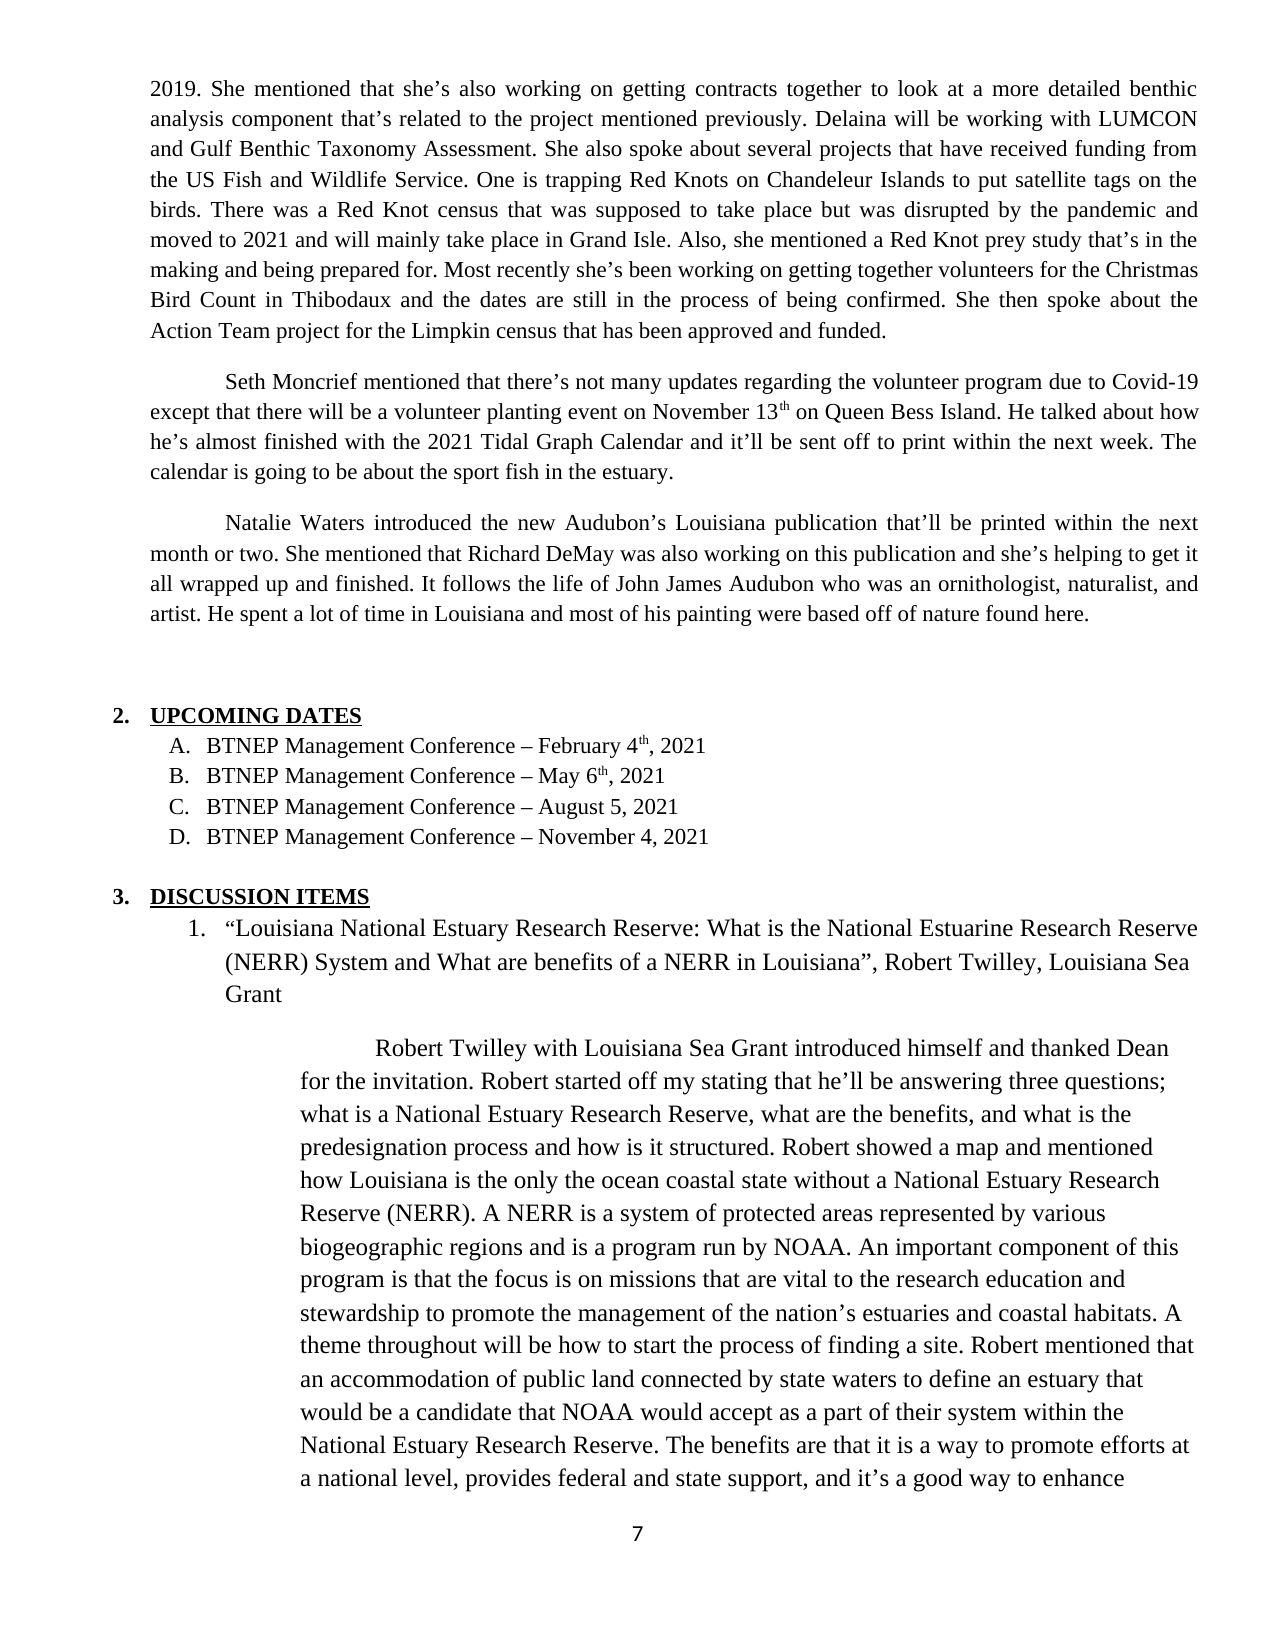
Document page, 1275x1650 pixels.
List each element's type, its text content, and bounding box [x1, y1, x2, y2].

text Natalie Waters introduced the new Audubon’s Louisiana publication that’ll be printed within the next month or two. She mentioned that Richard DeMay was also working on this publication and she’s helping to get it all wrapped up and finished. It follows the life of John James Audubon who was an ornithologist, naturalist, and artist. He spent a lot of time in Louisiana and most of his painting were based off of nature found here. [150, 509, 1200, 626]
list BTNEP Management Conference – November 4, 2021 [169, 823, 1200, 849]
list DISCUSSION ITEMS [112, 883, 1200, 910]
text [150, 75, 1200, 343]
list BTNEP Management Conference – May 6th, 2021 [169, 762, 1200, 789]
list BTNEP Management Conference – August 5, 2021 [169, 793, 1200, 819]
text Seth Moncrief mentioned that there’s not many updates regarding the volunteer program due to Covid-19 except that there will be a volunteer planting event on November 13th on Queen Bess Island. He talked about how he’s almost finished with the 2021 Tidal Graph Calendar and it’ll be sent off to print within the next week. The calendar is going to be about the sport fish in the estuary. [150, 368, 1200, 485]
list “Louisiana National Estuary Research Reserve: What is the National Estuarine Research Reserve (NERR) System and What are benefits of a NERR in Louisiana”, Robert Twilley, Louisiana Sea Grant [187, 913, 1200, 1008]
list UPCOMING DATES [112, 702, 1200, 728]
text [300, 1033, 1200, 1491]
list BTNEP Management Conference – February 4th, 2021 [169, 732, 1200, 759]
